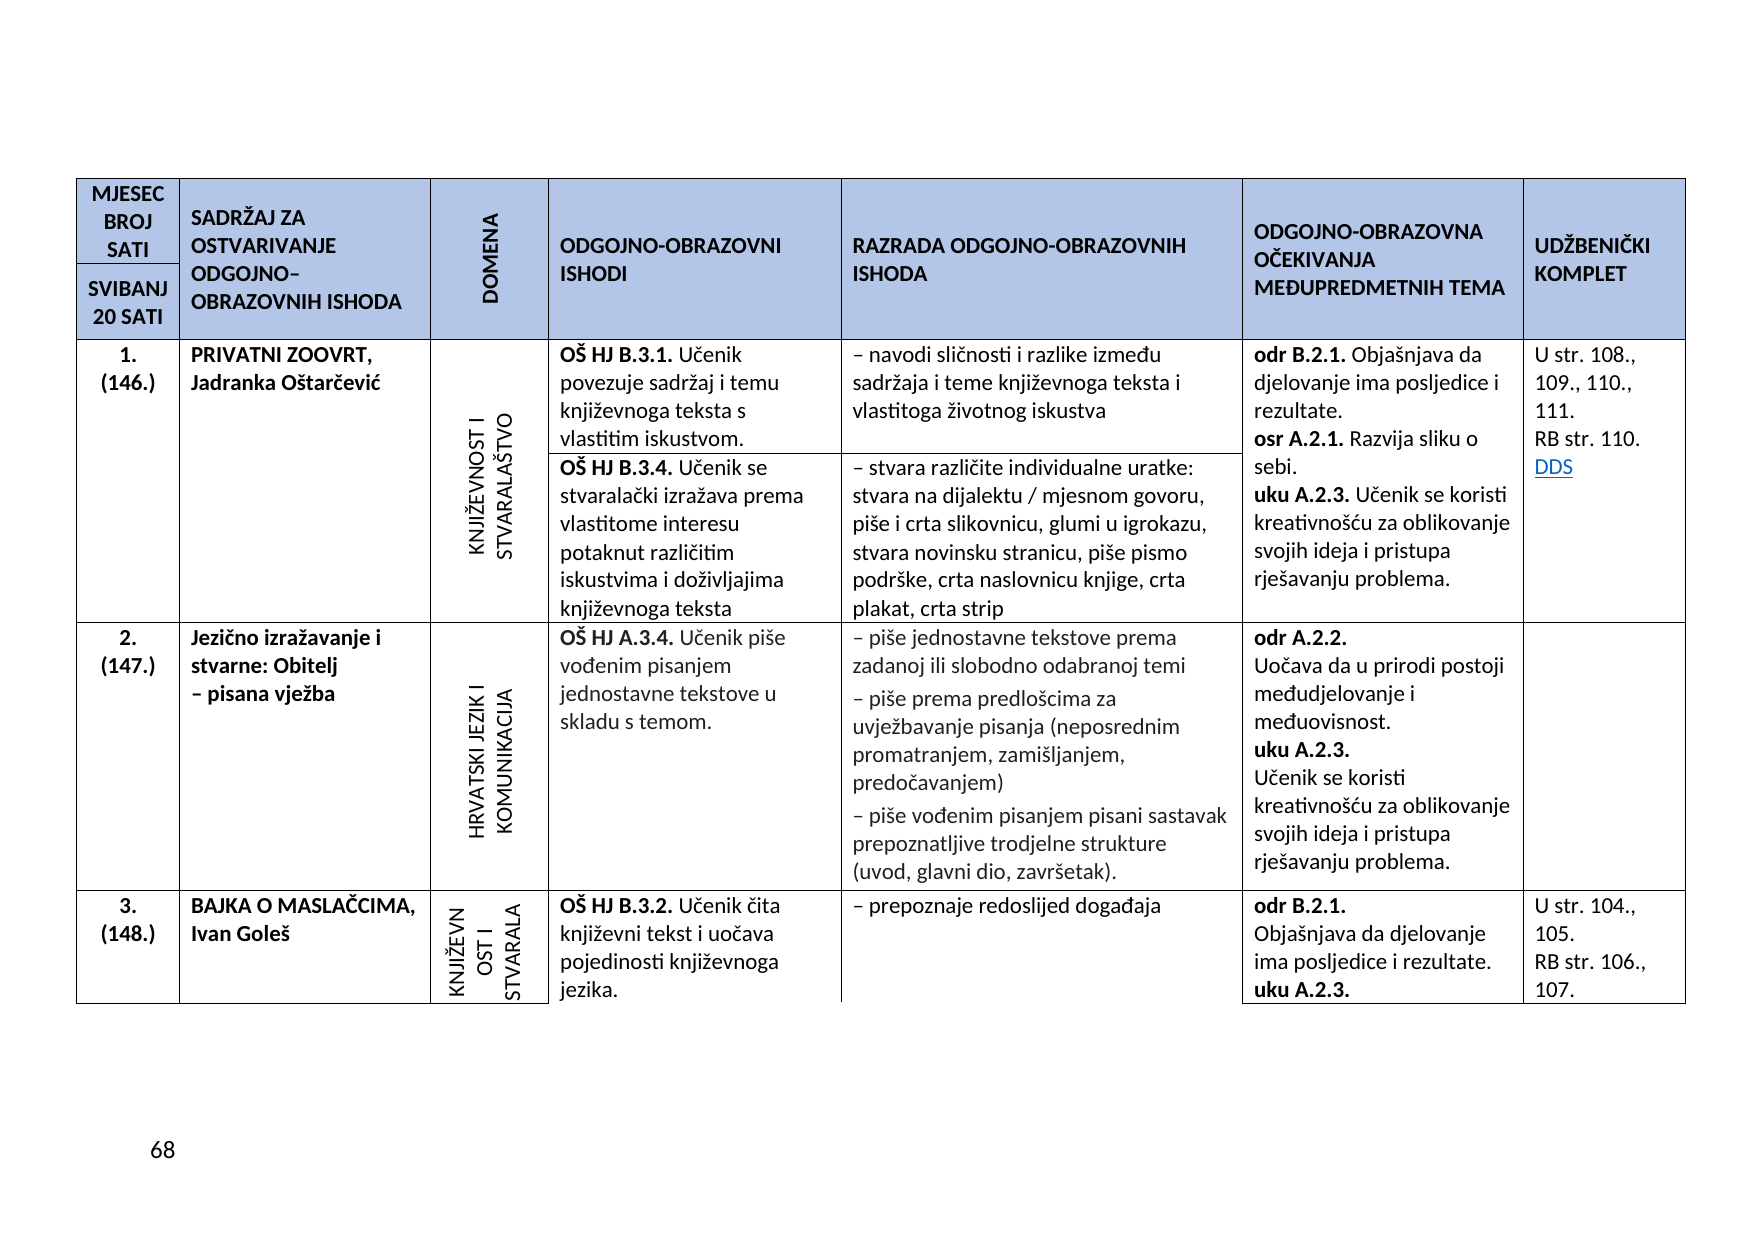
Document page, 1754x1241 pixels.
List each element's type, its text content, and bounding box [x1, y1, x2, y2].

table_cell – piše jednostavne tekstove prema zadanoj ili slobodno odabranoj temi – piše prema predlošcima za uvježbavanje pisanja (neposrednim promatranjem, zamišljanjem, predočavanjem) – piše vođenim pisanjem pisani sastavak prepoznatljive trodjelne strukture (uvod, glavni dio, završetak). [842, 623, 1242, 890]
table_header DOMENA [431, 179, 548, 339]
table_cell Jezično izražavanje i stvarne: Obitelj – pisana vježba [180, 623, 430, 890]
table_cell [431, 891, 548, 1003]
table_cell 3. (148.) [77, 891, 179, 1003]
table_header RAZRADA ODGOJNO-OBRAZOVNIH ISHODA [842, 179, 1242, 339]
table_cell OŠ HJ B.3.2. Učenik čita književni tekst i uočava pojedinosti književnoga jezika. [549, 891, 841, 1003]
table_cell – stvara različite individualne uratke: stvara na dijalektu / mjesnom govoru, piše i crta slikovnicu, glumi u igrokazu, stvara novinsku stranicu, piše pismo podrške, crta naslovnicu knjige, crta plakat, crta strip [842, 454, 1242, 622]
table_header SADRŽAJ ZA OSTVARIVANJE ODGOJNO–OBRAZOVNIH ISHODA [180, 179, 430, 339]
table_cell HRVATSKI JEZIK I KOMUNIKACIJA [431, 623, 548, 890]
table_cell U str. 108., 109., 110., 111. RB str. 110. DDS [1524, 340, 1685, 622]
table_cell KNJIŽEVNOST I STVARALAŠTVO [431, 340, 548, 622]
table_cell – navodi sličnosti i razlike između sadržaja i teme književnoga teksta i vlastitoga životnog iskustva [842, 340, 1242, 452]
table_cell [1243, 891, 1523, 1003]
table_header ODGOJNO-OBRAZOVNI ISHODI [549, 179, 841, 339]
table_cell odr A.2.2. Uočava da u prirodi postoji međudjelovanje i međuovisnost. uku A.2.3. Učenik se koristi kreativnošću za oblikovanje svojih ideja i pristupa rješavanju problema. [1243, 623, 1523, 890]
table_header UDŽBENIČKI KOMPLET [1524, 179, 1685, 339]
table_cell SVIBANJ 20 SATI [77, 264, 179, 339]
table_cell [180, 891, 430, 1003]
table_cell odr B.2.1. Objašnjava da djelovanje ima posljedice i rezultate. osr A.2.1. Razvija sliku o sebi. uku A.2.3. Učenik se koristi kreativnošću za oblikovanje svojih ideja i pristupa rješavanju problema. [1243, 340, 1523, 622]
table_cell – prepoznaje redoslijed događaja [841, 891, 1242, 1003]
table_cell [1524, 891, 1685, 1003]
table_cell OŠ HJ B.3.1. Učenik povezuje sadržaj i temu književnoga teksta s vlastitim iskustvom. [549, 340, 841, 452]
table_cell OŠ HJ B.3.4. Učenik se stvaralački izražava prema vlastitome interesu potaknut različitim iskustvima i doživljajima književnoga teksta [549, 454, 841, 622]
table_cell PRIVATNI ZOOVRT, Jadranka Oštarčević [180, 340, 430, 622]
table_header MJESEC BROJ SATI [77, 179, 179, 263]
table_cell OŠ HJ A.3.4. Učenik piše vođenim pisanjem jednostavne tekstove u skladu s temom. [549, 623, 841, 890]
table_cell 1. (146.) [77, 340, 179, 622]
table_cell [1524, 623, 1685, 890]
table_cell 2. (147.) [77, 623, 179, 890]
table_header ODGOJNO-OBRAZOVNA OČEKIVANJA MEĐUPREDMETNIH TEMA [1243, 179, 1523, 339]
